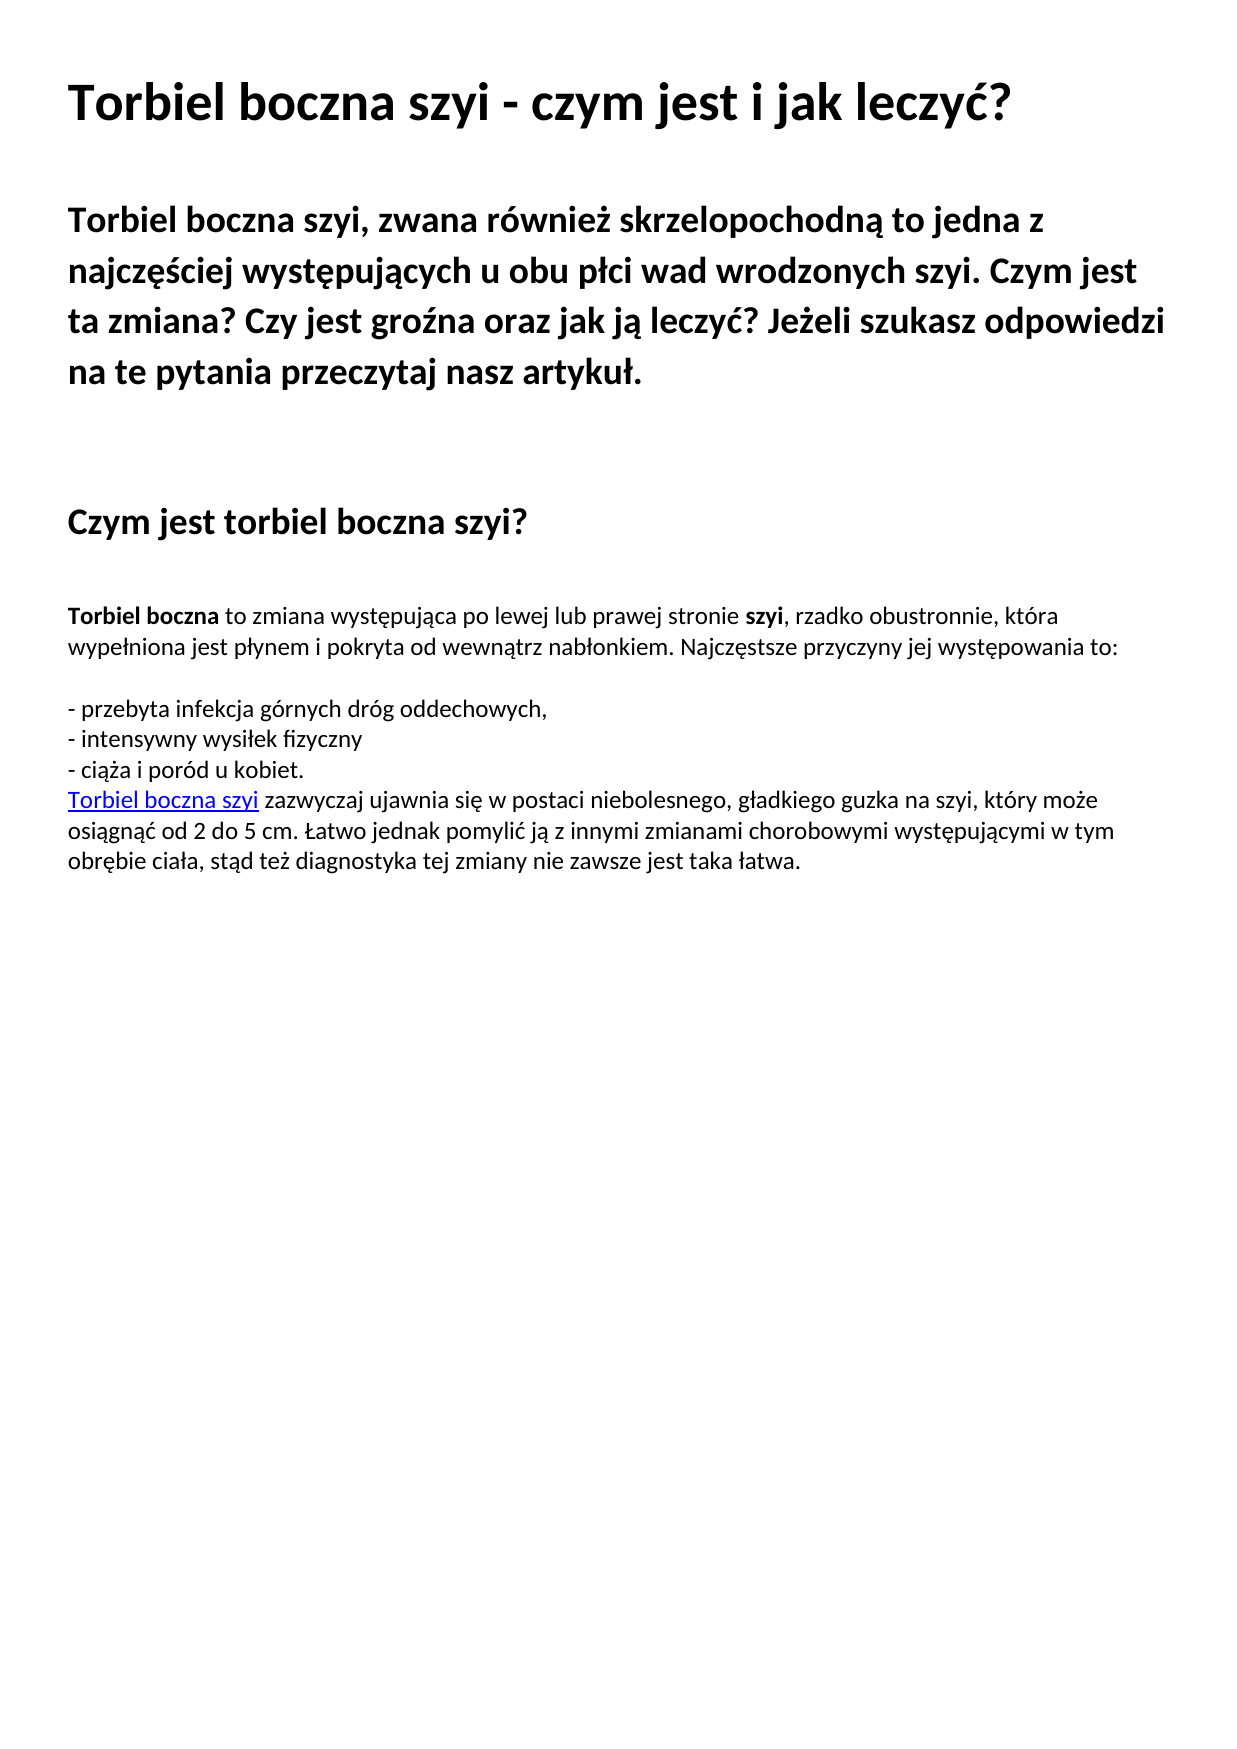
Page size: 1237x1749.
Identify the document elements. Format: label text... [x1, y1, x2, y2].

text Torbiel boczna to zmiana występująca po lewej lub prawej stronie szyi, rzadko obustronnie, która wypełniona jest płynem i pokryta od wewnątrz nabłonkiem. Najczęstsze przyczyny jej występowania to: [68, 601, 1169, 662]
text Torbiel boczna szyi zazwyczaj ujawnia się w postaci niebolesnego, gładkiego guzka na szyi, który może osiągnąć od 2 do 5 cm. Łatwo jednak pomylić ją z innymi zmianami chorobowymi występującymi w tym obrębie ciała, stąd też diagnostyka tej zmiany nie zawsze jest taka łatwa. [68, 784, 1169, 876]
text Torbiel boczna szyi, zwana również skrzelopochodną to jedna z najczęściej występujących u obu płci wad wrodzonych szyi. Czym jest ta zmiana? Czy jest groźna oraz jak ją leczyć? Jeżeli szukasz odpowiedzi na te pytania przeczytaj nasz artykuł. [68, 196, 1169, 393]
text Torbiel boczna szyi - czym jest i jak leczyć? [68, 68, 1169, 134]
text - przebyta infekcja górnych dróg oddechowych, [68, 693, 1169, 723]
text - intensywny wysiłek fizyczny [68, 723, 1169, 754]
text Czym jest torbiel boczna szyi? [68, 498, 1169, 544]
text - ciąża i poród u kobiet. [68, 754, 1169, 784]
